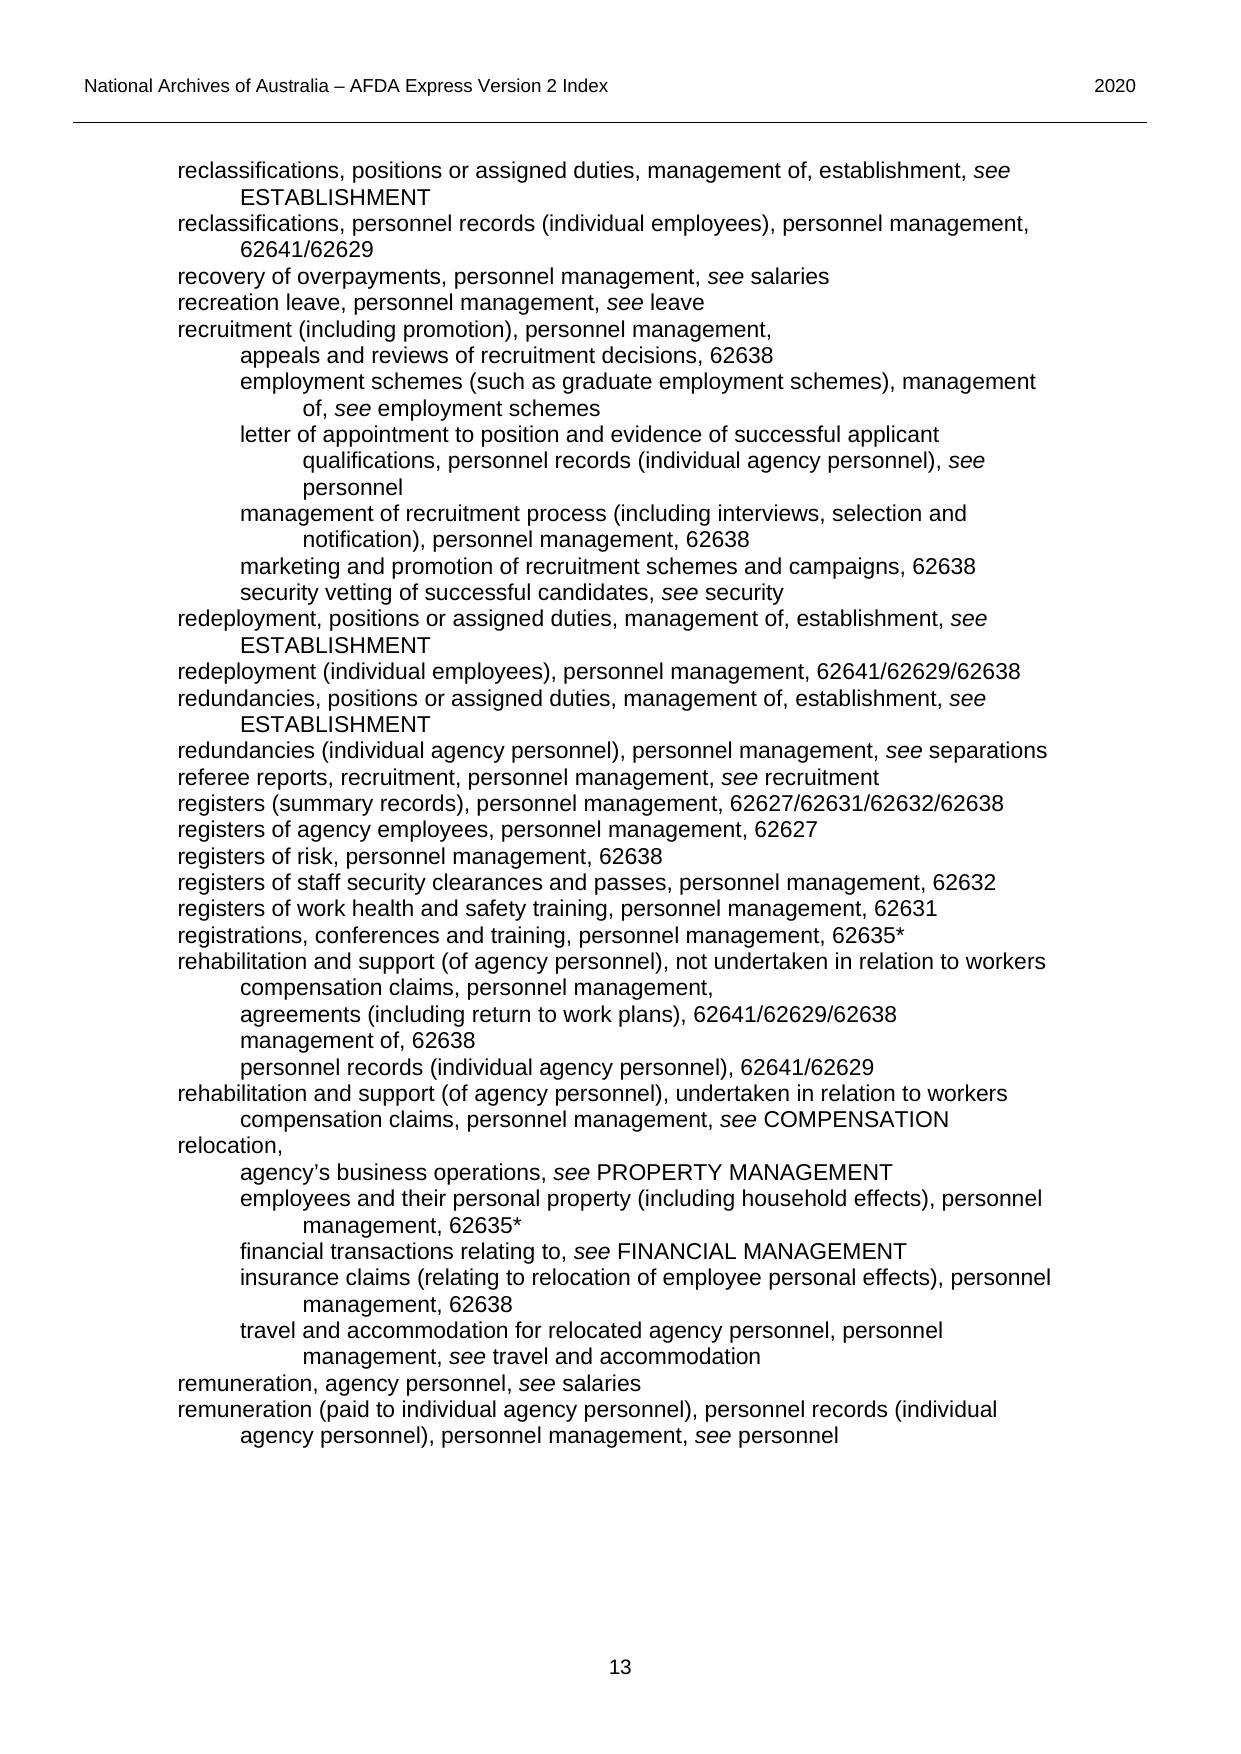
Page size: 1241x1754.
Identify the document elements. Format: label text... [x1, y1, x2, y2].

text registers of risk, personnel management, 62638 [177, 843, 1063, 869]
text appeals and reviews of recruitment decisions, 62638 [240, 342, 1063, 368]
text registers of agency employees, personnel management, 62627 [177, 816, 1063, 843]
text employment schemes (such as graduate employment schemes), management of, see employment schemes [240, 368, 1063, 421]
text registers of staff security clearances and passes, personnel management, 62632 [177, 869, 1063, 895]
text marketing and promotion of recruitment schemes and campaigns, 62638 [177, 553, 1063, 579]
text agreements (including return to work plans), 62641/62629/62638 [177, 1001, 1063, 1027]
text relocation, [177, 1132, 1063, 1159]
text registers of work health and safety training, personnel management, 62631 [177, 895, 1063, 922]
text reclassifications, personnel records (individual employees), personnel management, 62641/62629 [177, 210, 1063, 263]
text remuneration (paid to individual agency personnel), personnel records (individual agency personnel), personnel management, see personnel [177, 1396, 1063, 1449]
text security vetting of successful candidates, see security [240, 579, 1063, 605]
text rehabilitation and support (of agency personnel), undertaken in relation to workers compensation claims, personnel management, see COMPENSATION [177, 1080, 1063, 1132]
text redeployment (individual employees), personnel management, 62641/62629/62638 [177, 658, 1063, 684]
text agency’s business operations, see PROPERTY MANAGEMENT [240, 1159, 1063, 1185]
text redundancies, positions or assigned duties, management of, establishment, see ESTABLISHMENT [177, 684, 1063, 737]
text personnel records (individual agency personnel), 62641/62629 [177, 1053, 1063, 1080]
text rehabilitation and support (of agency personnel), not undertaken in relation to workers compensation claims, personnel management, [177, 948, 1063, 1001]
text recreation leave, personnel management, see leave [177, 289, 1063, 316]
text travel and accommodation for relocated agency personnel, personnel management, see travel and accommodation [240, 1317, 1063, 1370]
text remuneration, agency personnel, see salaries [177, 1370, 1063, 1396]
text financial transactions relating to, see FINANCIAL MANAGEMENT [240, 1238, 1063, 1264]
text insurance claims (relating to relocation of employee personal effects), personnel management, 62638 [240, 1264, 1063, 1317]
text referee reports, recruitment, personnel management, see recruitment [177, 763, 1063, 790]
text redundancies (individual agency personnel), personnel management, see separations [177, 737, 1063, 763]
text management of recruitment process (including interviews, selection and notification), personnel management, 62638 [240, 500, 1063, 553]
text employees and their personal property (including household effects), personnel management, 62635* [240, 1185, 1063, 1238]
text letter of appointment to position and evidence of successful applicant qualifications, personnel records (individual agency personnel), see personnel [240, 421, 1063, 500]
text recovery of overpayments, personnel management, see salaries [177, 263, 1063, 289]
text reclassifications, positions or assigned duties, management of, establishment, see ESTABLISHMENT [177, 157, 1063, 210]
text redeployment, positions or assigned duties, management of, establishment, see ESTABLISHMENT [177, 605, 1063, 658]
text management of, 62638 [177, 1027, 1063, 1053]
text registrations, conferences and training, personnel management, 62635* [177, 922, 1063, 948]
text registers (summary records), personnel management, 62627/62631/62632/62638 [177, 790, 1063, 816]
text recruitment (including promotion), personnel management, [177, 316, 1063, 342]
